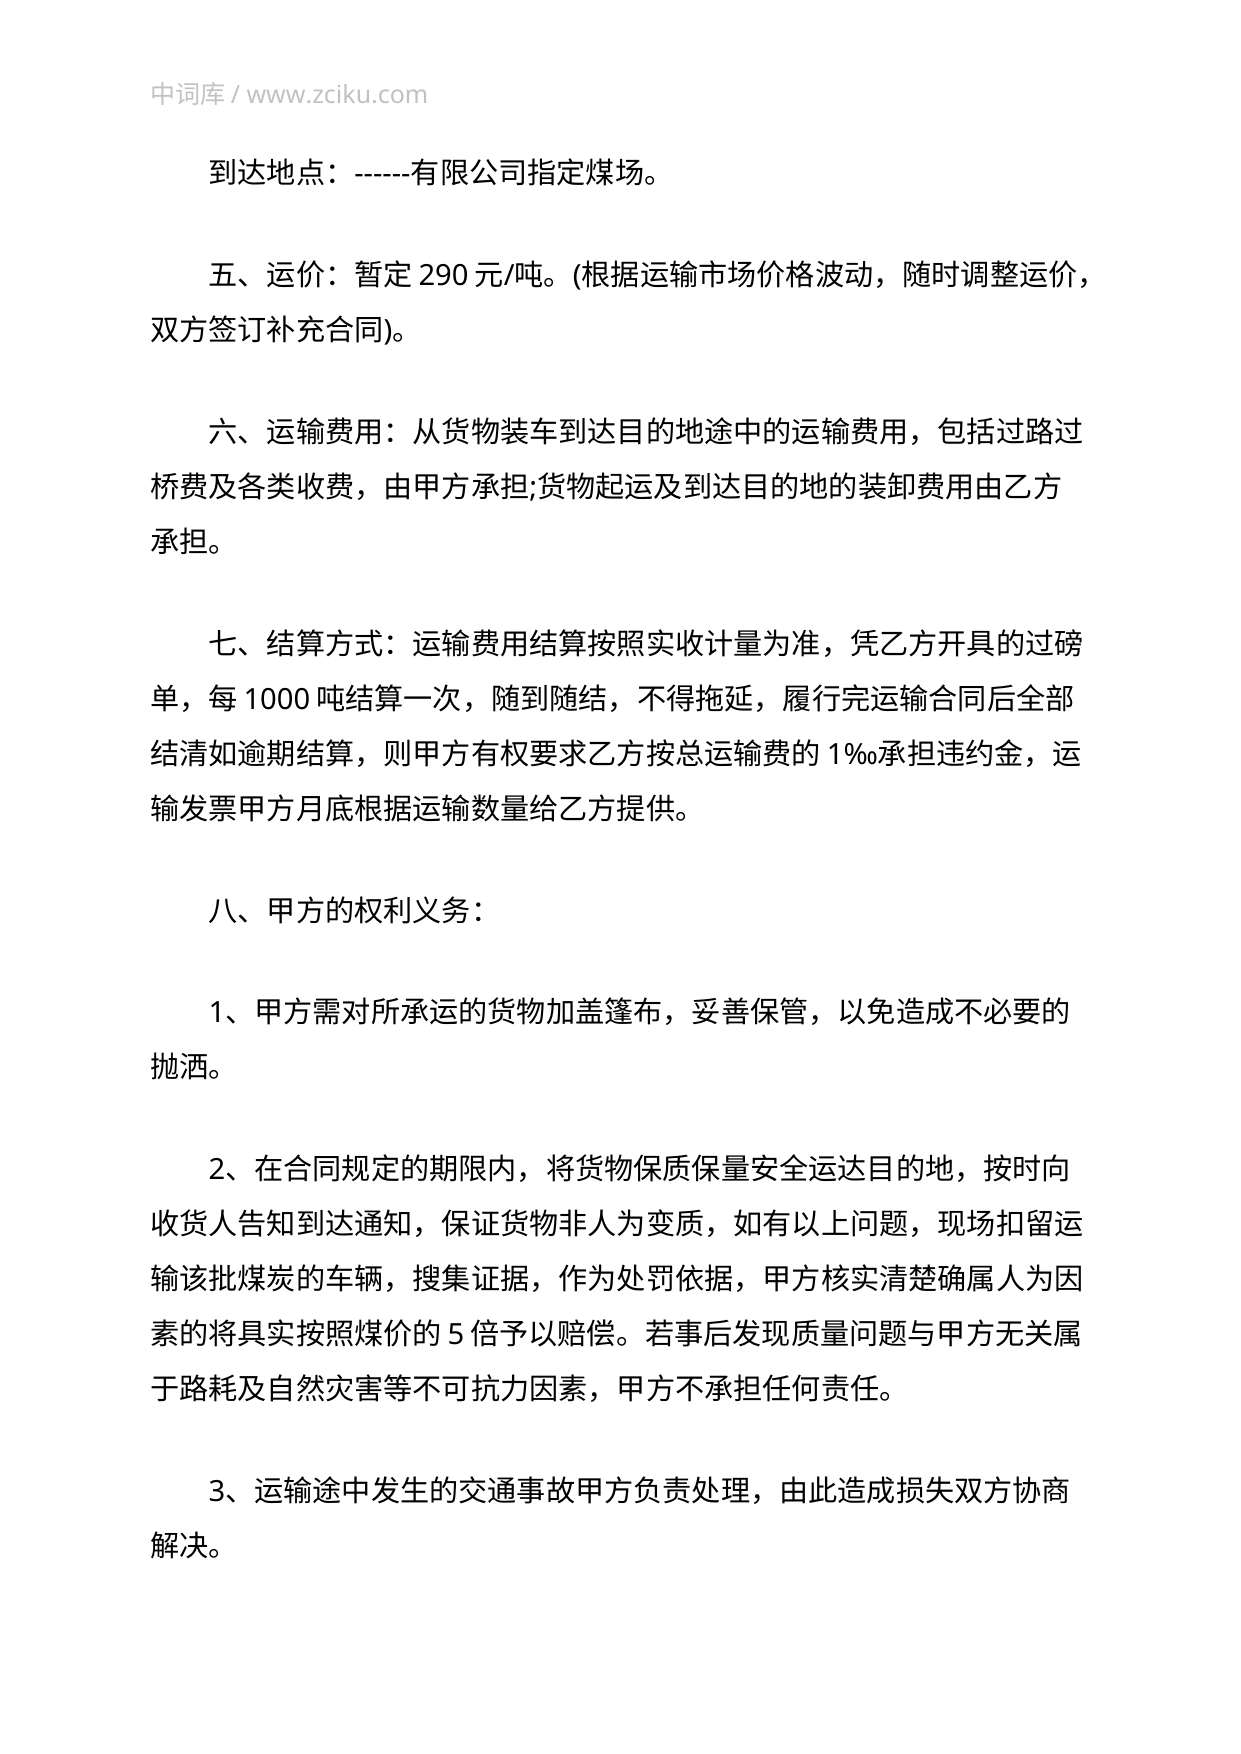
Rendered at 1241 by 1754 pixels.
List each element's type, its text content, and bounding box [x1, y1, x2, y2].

text 2、在合同规定的期限内，将货物保质保量安全运达目的地，按时向收货人告知到达通知，保证货物非人为变质，如有以上问题，现场扣留运输该批煤炭的车辆，搜集证据，作为处罚依据，甲方核实清楚确属人为因素的将具实按照煤价的5倍予以赔偿。若事后发现质量问题与甲方无关属于路耗及自然灾害等不可抗力因素，甲方不承担任何责任。 [150, 1146, 1090, 1408]
text 3、运输途中发生的交通事故甲方负责处理，由此造成损失双方协商解决。 [150, 1467, 1090, 1565]
text 八、甲方的权利义务： [150, 887, 1090, 929]
text 七、结算方式：运输费用结算按照实收计量为准，凭乙方开具的过磅单，每1000吨结算一次，随到随结，不得拖延，履行完运输合同后全部结清如逾期结算，则甲方有权要求乙方按总运输费的1‰承担违约金，运输发票甲方月底根据运输数量给乙方提供。 [150, 621, 1090, 828]
text 五、运价：暂定290元/吨。(根据运输市场价格波动，随时调整运价，双方签订补充合同)。 [150, 252, 1090, 349]
text 到达地点：------有限公司指定煤场。 [150, 150, 1090, 192]
text 1、甲方需对所承运的货物加盖篷布，妥善保管，以免造成不必要的抛洒。 [150, 989, 1090, 1086]
text 六、运输费用：从货物装车到达目的地途中的运输费用，包括过路过桥费及各类收费，由甲方承担;货物起运及到达目的地的装卸费用由乙方承担。 [150, 409, 1090, 561]
